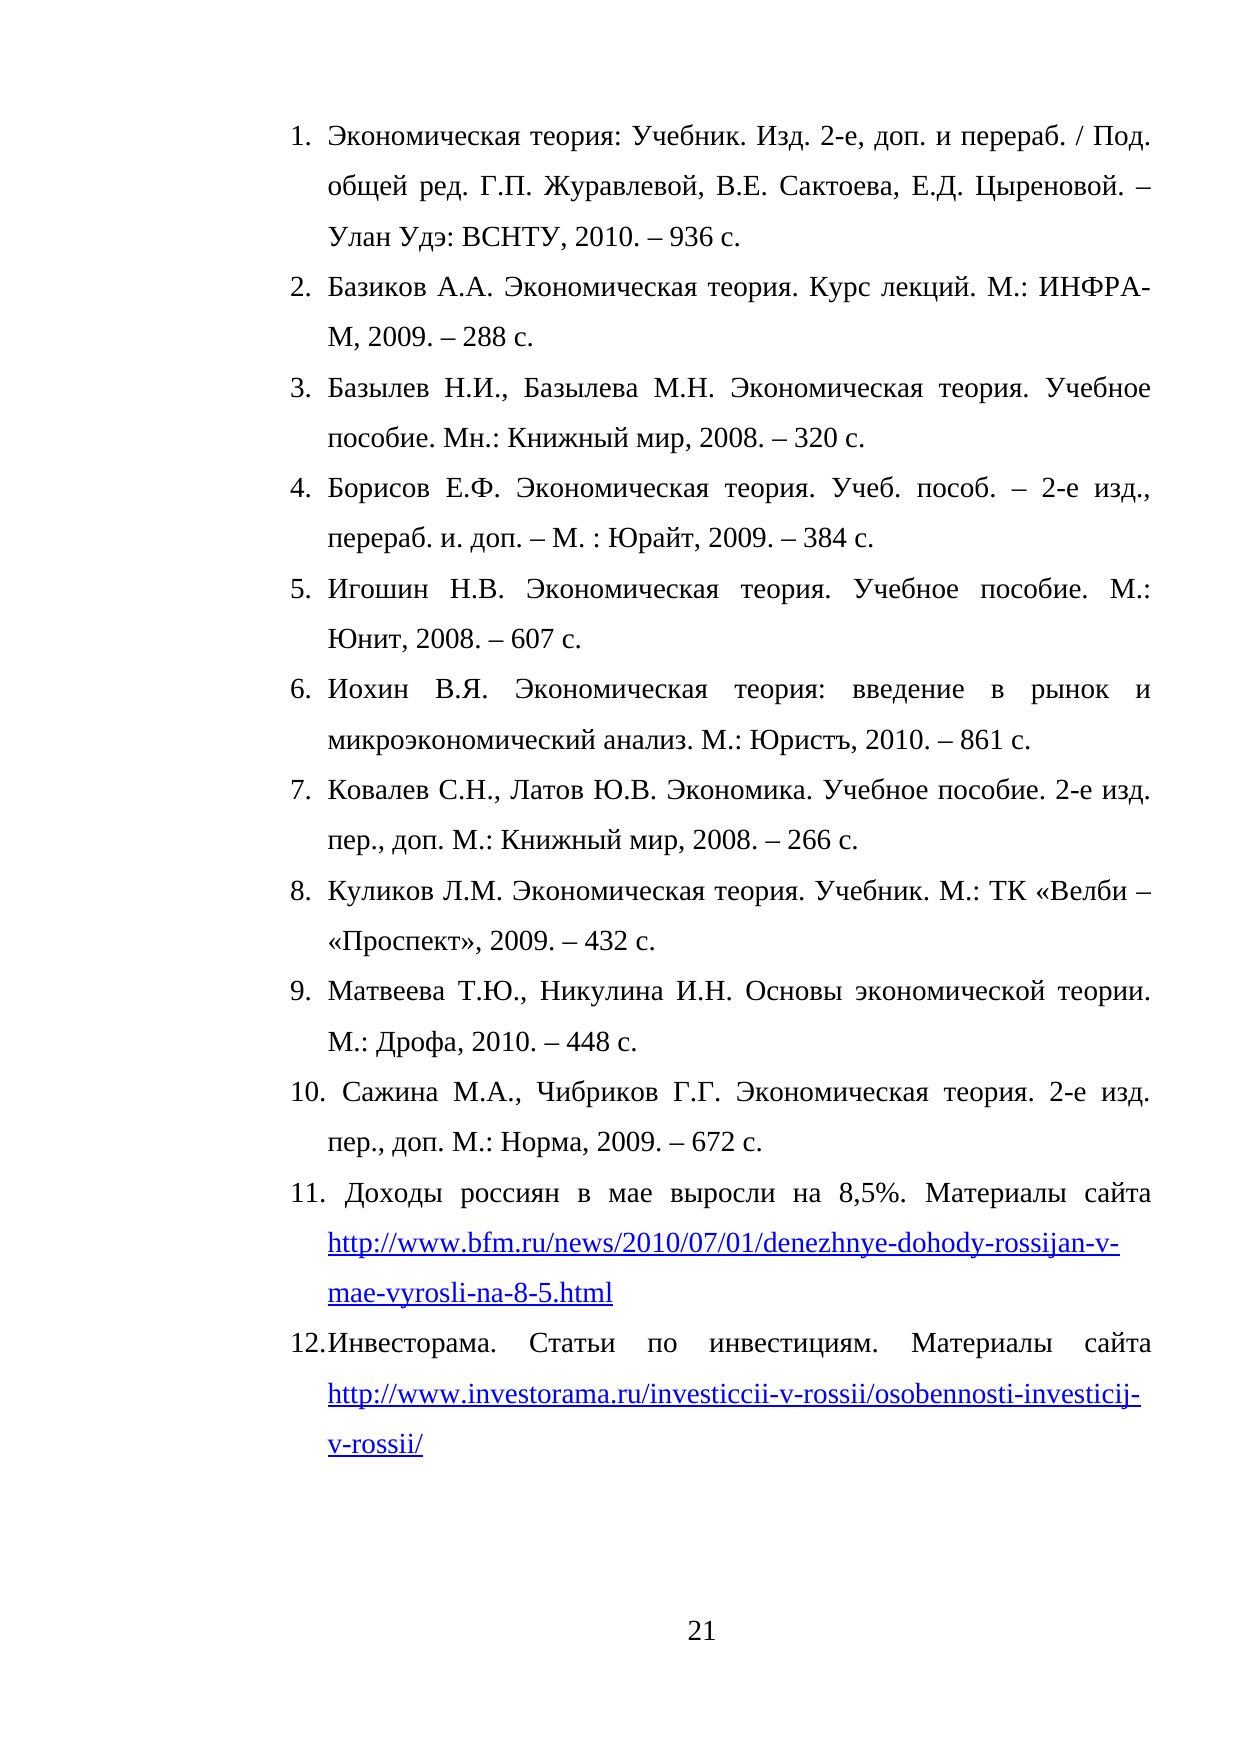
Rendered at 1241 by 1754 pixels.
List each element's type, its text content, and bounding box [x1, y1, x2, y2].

list Базиков А.А. Экономическая теория. Курс лекций. М.: ИНФРА-М, 2009. – 288 с. [290, 269, 1152, 353]
list Игошин Н.В. Экономическая теория. Учебное пособие. М.: Юнит, 2008. – 607 с. [290, 571, 1152, 655]
list Базылев Н.И., Базылева М.Н. Экономическая теория. Учебное пособие. Мн.: Книжный мир, 2008. – 320 с. [290, 370, 1152, 453]
list Инвесторама. Статьи по инвестициям. Материалы сайта http://www.investorama.ru/investiccii-v-rossii/osobennosti-investicij-v-rossii/ [290, 1326, 1152, 1460]
list Сажина М.А., Чибриков Г.Г. Экономическая теория. 2-е изд. пер., доп. М.: Норма, 2009. – 672 с. [290, 1074, 1152, 1158]
list Доходы россиян в мае выросли на 8,5%. Материалы сайта http://www.bfm.ru/news/2010/07/01/denezhnye-dohody-rossijan-v-mae-vyrosli-na-8-5.html [290, 1175, 1152, 1309]
list Ковалев С.Н., Латов Ю.В. Экономика. Учебное пособие. 2-е изд. пер., доп. М.: Книжный мир, 2008. – 266 с. [290, 772, 1152, 856]
list Матвеева Т.Ю., Никулина И.Н. Основы экономической теории. М.: Дрофа, 2010. – 448 с. [290, 973, 1152, 1057]
list Экономическая теория: Учебник. Изд. 2-е, доп. и перераб. / Под. общей ред. Г.П. Журавлевой, В.Е. Сактоева, Е.Д. Цыреновой. – Улан Удэ: ВСНТУ, 2010. – 936 с. [290, 118, 1152, 252]
list Куликов Л.М. Экономическая теория. Учебник. М.: ТК «Велби – «Проспект», 2009. – 432 с. [290, 873, 1152, 957]
list Иохин В.Я. Экономическая теория: введение в рынок и микроэкономический анализ. М.: Юристъ, 2010. – 861 с. [290, 672, 1152, 755]
list Борисов Е.Ф. Экономическая теория. Учеб. пособ. – 2-е изд., перераб. и. доп. – М. : Юрайт, 2009. – 384 с. [290, 470, 1152, 554]
